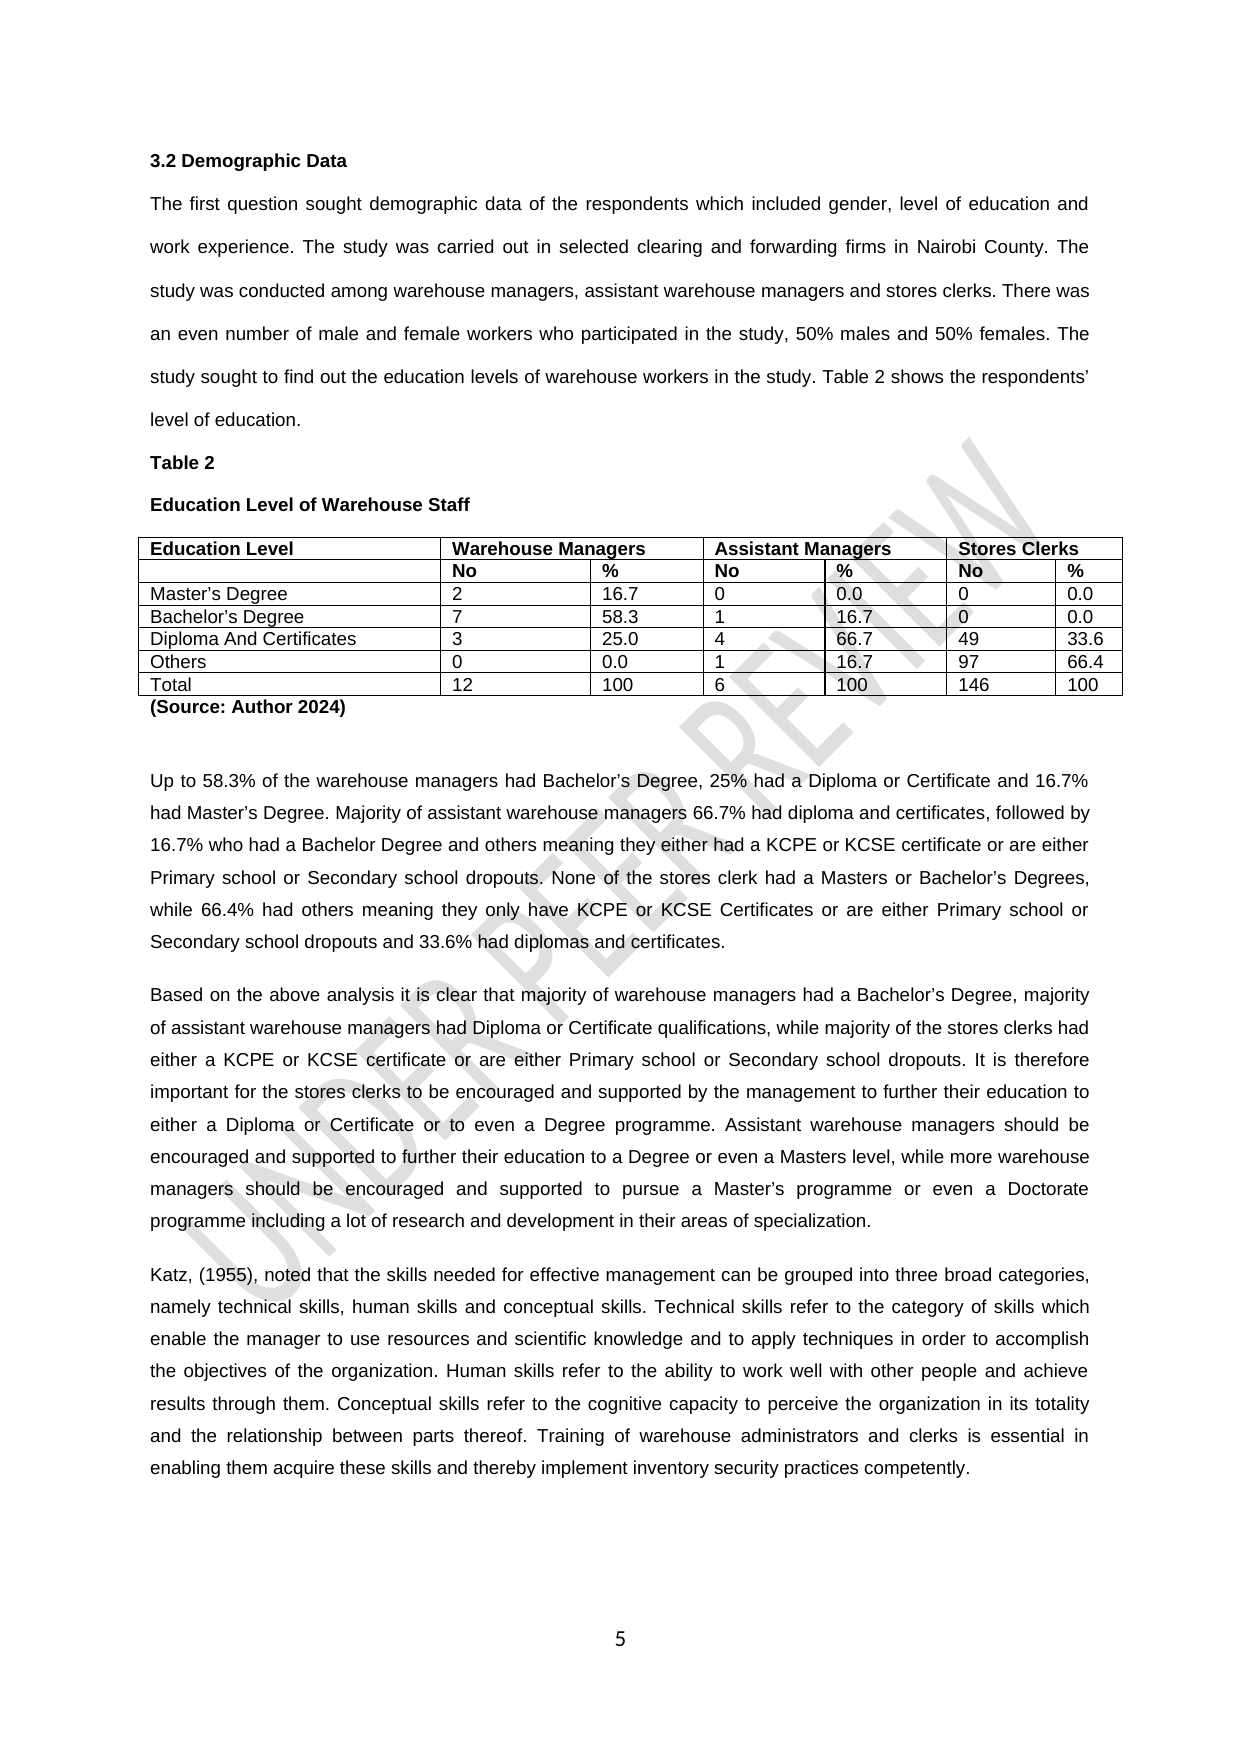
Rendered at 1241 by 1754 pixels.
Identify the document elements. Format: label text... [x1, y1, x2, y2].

table_cell 0 [441, 651, 590, 672]
table_cell [139, 560, 440, 582]
table_cell 1 [704, 606, 824, 627]
table_cell 0.0 [1056, 583, 1122, 604]
table_cell 0.0 [1056, 606, 1122, 627]
table_cell 33.6 [1056, 628, 1122, 650]
table_header Stores Clerks [947, 538, 1122, 559]
table_cell 1 [704, 651, 824, 672]
table_cell 66.4 [1056, 651, 1122, 672]
text 3.2 Demographic Data [150, 150, 1090, 172]
table_cell 25.0 [591, 628, 703, 650]
table_cell Others [139, 651, 440, 672]
text Table 2 [150, 452, 1090, 473]
table_cell 146 [947, 673, 1055, 695]
table_header Education Level [139, 538, 440, 559]
table_cell 16.7 [826, 606, 946, 627]
table_cell 97 [947, 651, 1055, 672]
table_cell 7 [441, 606, 590, 627]
table_cell 4 [704, 628, 824, 650]
table_cell Bachelor’s Degree [139, 606, 440, 627]
table_cell 12 [441, 673, 590, 695]
table_cell 66.7 [826, 628, 946, 650]
table_cell % [591, 560, 703, 582]
table_header Assistant Managers [704, 538, 946, 559]
table_cell Diploma And Certificates [139, 628, 440, 650]
table_cell 100 [1056, 673, 1122, 695]
table_cell 16.7 [591, 583, 703, 604]
table_cell No [441, 560, 590, 582]
table_cell No [947, 560, 1055, 582]
table_cell 0.0 [826, 583, 946, 604]
table_cell 6 [704, 673, 824, 695]
text Based on the above analysis it is clear that majority of warehouse managers had a Bachelor’s Degree, majority of assistant warehouse managers had Diploma or Certificate qualifications, while majority of the stores clerks had either a KCPE or KCSE certificate or are either Primary school or Secondary school dropouts. It is therefore important for the stores clerks to be encouraged and supported by the management to further their education to either a Diploma or Certificate or to even a Degree programme. Assistant warehouse managers should be encouraged and supported to further their education to a Degree or even a Masters level, while more warehouse managers should be encouraged and supported to pursue a Master’s programme or even a Doctorate programme including a lot of research and development in their areas of specialization. [150, 984, 1090, 1232]
table_cell 100 [826, 673, 946, 695]
table_cell 49 [947, 628, 1055, 650]
table_cell 2 [441, 583, 590, 604]
table_cell Total [139, 673, 440, 695]
table_cell No [704, 560, 824, 582]
table_cell 0.0 [591, 651, 703, 672]
table_cell 100 [591, 673, 703, 695]
table_cell 16.7 [826, 651, 946, 672]
table_cell % [826, 560, 946, 582]
table_cell 58.3 [591, 606, 703, 627]
table_cell 0 [947, 606, 1055, 627]
text The first question sought demographic data of the respondents which included gender, level of education and work experience. The study was carried out in selected clearing and forwarding firms in Nairobi County. The study was conducted among warehouse managers, assistant warehouse managers and stores clerks. There was an even number of male and female workers who participated in the study, 50% males and 50% females. The study sought to find out the education levels of warehouse workers in the study. Table 2 shows the respondents’ level of education. [150, 193, 1090, 430]
text Education Level of Warehouse Staff [150, 494, 1090, 516]
table_cell 0 [947, 583, 1055, 604]
table_cell % [1056, 560, 1122, 582]
table_header Warehouse Managers [441, 538, 703, 559]
text Katz, (1955), noted that the skills needed for effective management can be grouped into three broad categories, namely technical skills, human skills and conceptual skills. Technical skills refer to the category of skills which enable the manager to use resources and scientific knowledge and to apply techniques in order to accomplish the objectives of the organization. Human skills refer to the ability to work well with other people and achieve results through them. Conceptual skills refer to the cognitive capacity to perceive the organization in its totality and the relationship between parts thereof. Training of warehouse administrators and clerks is essential in enabling them acquire these skills and thereby implement inventory security practices competently. [150, 1263, 1090, 1479]
table_cell 3 [441, 628, 590, 650]
table_cell Master’s Degree [139, 583, 440, 604]
text (Source: Author 2024) [150, 696, 1090, 717]
table_cell 0 [704, 583, 824, 604]
text Up to 58.3% of the warehouse managers had Bachelor’s Degree, 25% had a Diploma or Certificate and 16.7% had Master’s Degree. Majority of assistant warehouse managers 66.7% had diploma and certificates, followed by 16.7% who had a Bachelor Degree and others meaning they either had a KCPE or KCSE certificate or are either Primary school or Secondary school dropouts. None of the stores clerk had a Masters or Bachelor’s Degrees, while 66.4% had others meaning they only have KCPE or KCSE Certificates or are either Primary school or Secondary school dropouts and 33.6% had diplomas and certificates. [150, 769, 1090, 953]
